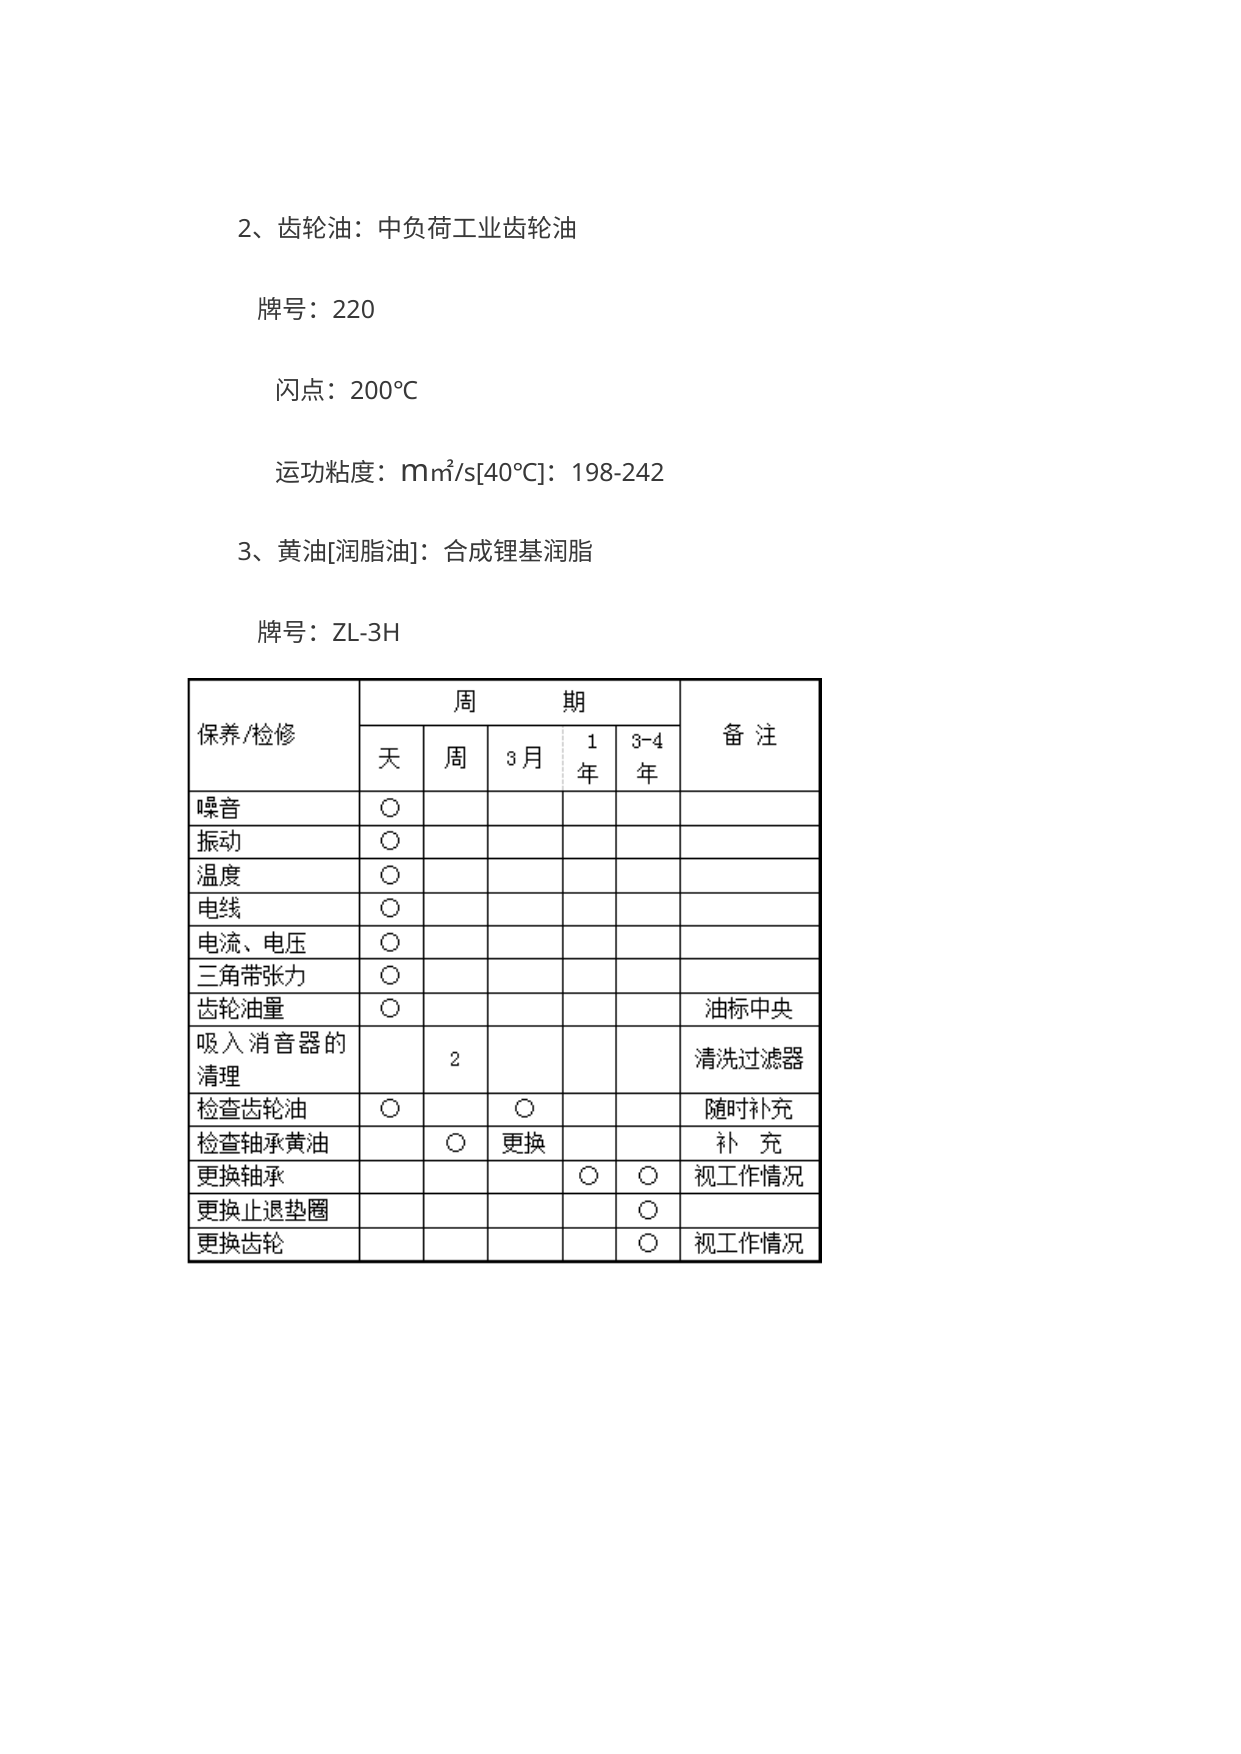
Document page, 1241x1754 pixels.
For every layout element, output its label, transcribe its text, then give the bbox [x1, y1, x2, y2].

text 运功粘度：m㎡/s[40℃]：198-242 [187, 436, 1053, 501]
text 牌号：ZL-3H [187, 598, 1053, 663]
text 3、黄油[润脂油]：合成锂基润脂 [187, 517, 1053, 582]
text 闪点：200℃ [187, 356, 1053, 421]
text 牌号：220 [187, 275, 1053, 340]
text 2、齿轮油：中负荷工业齿轮油 [187, 194, 1053, 259]
picture [187, 678, 822, 1265]
